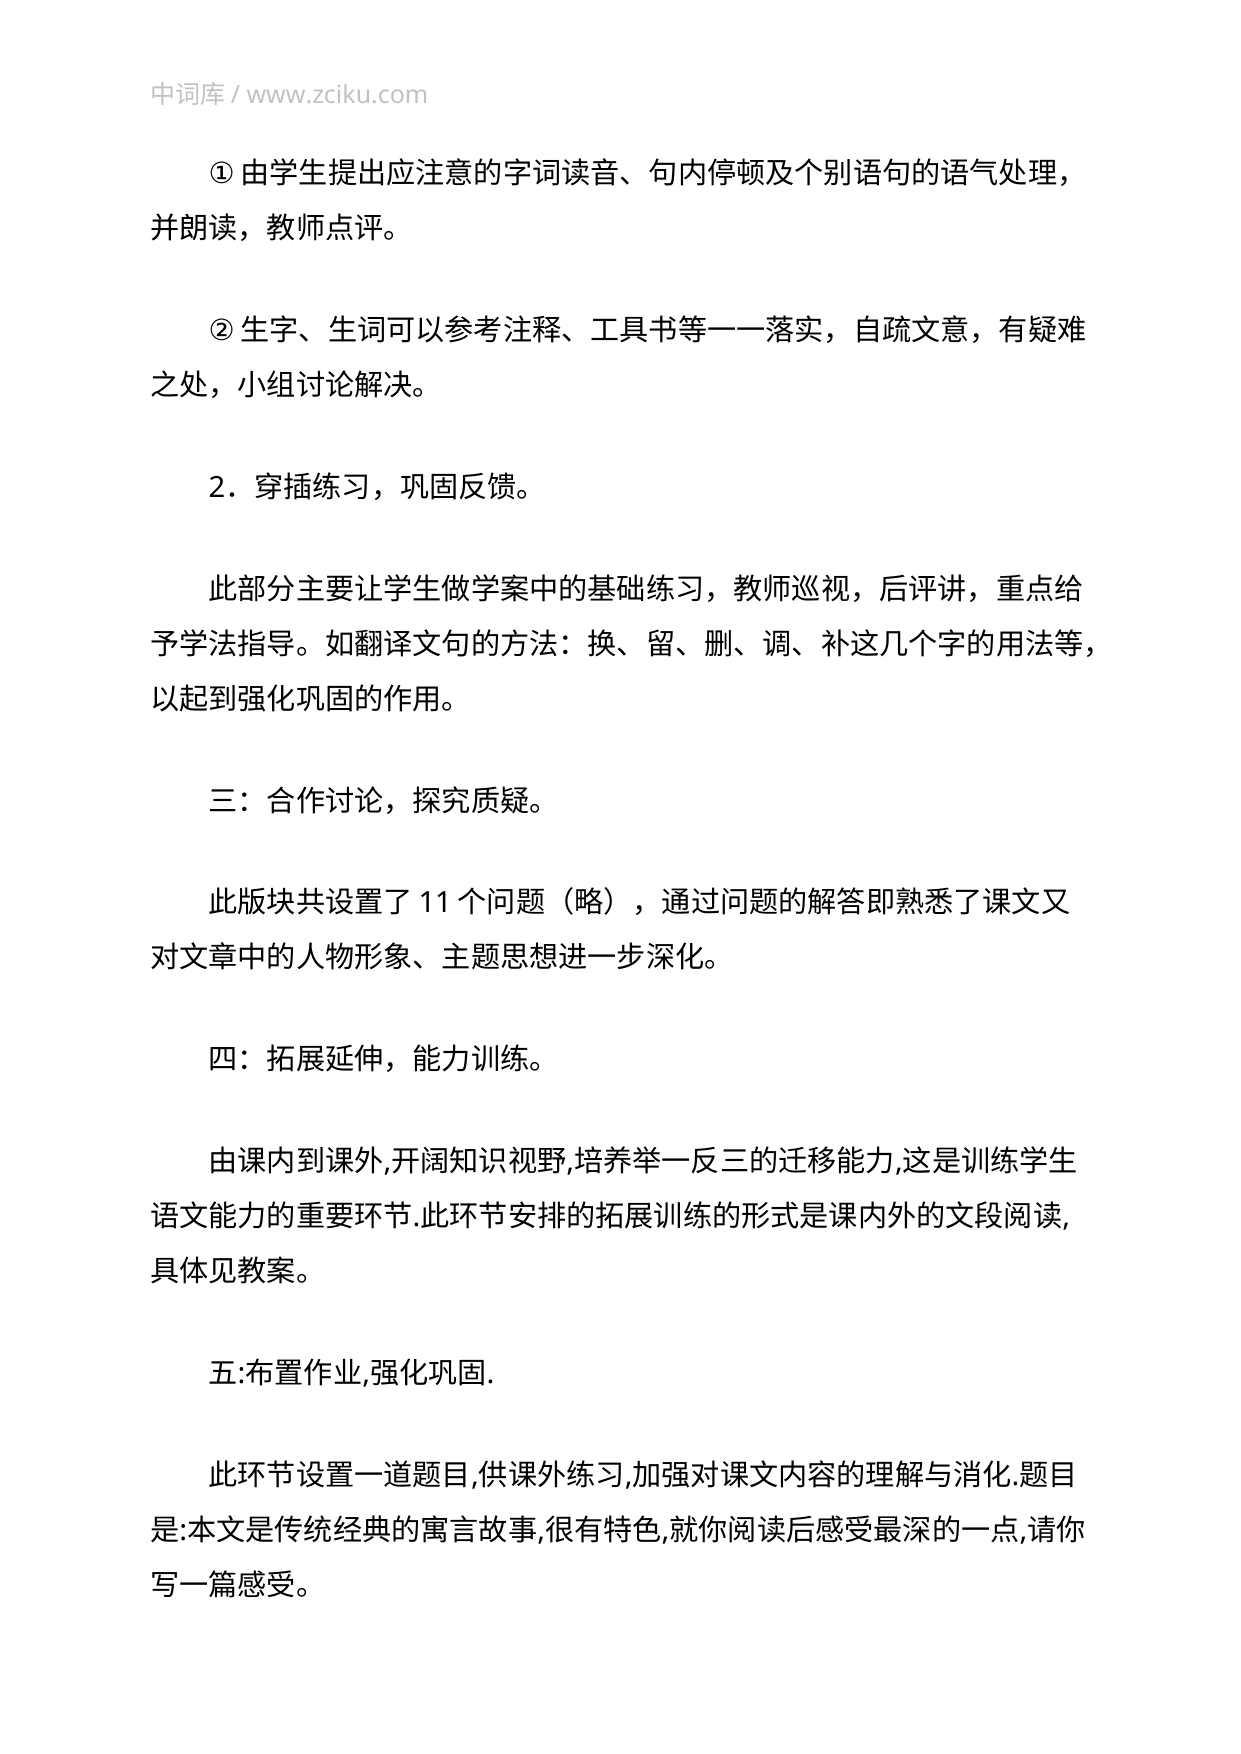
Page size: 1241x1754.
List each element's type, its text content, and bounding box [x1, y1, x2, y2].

text 五:布置作业,强化巩固. [150, 1349, 1090, 1392]
text 此部分主要让学生做学案中的基础练习，教师巡视，后评讲，重点给予学法指导。如翻译文句的方法：换、留、删、调、补这几个字的用法等，以起到强化巩固的作用。 [150, 566, 1090, 718]
text 此环节设置一道题目,供课外练习,加强对课文内容的理解与消化.题目是:本文是传统经典的寓言故事,很有特色,就你阅读后感受最深的一点,请你写一篇感受。 [150, 1451, 1090, 1603]
text 三：合作讨论，探究质疑。 [150, 777, 1090, 819]
text ①由学生提出应注意的字词读音、句内停顿及个别语句的语气处理，并朗读，教师点评。 [150, 150, 1090, 247]
text 四：拓展延伸，能力训练。 [150, 1036, 1090, 1078]
text 由课内到课外,开阔知识视野,培养举一反三的迁移能力,这是训练学生语文能力的重要环节.此环节安排的拓展训练的形式是课内外的文段阅读,具体见教案。 [150, 1137, 1090, 1290]
text 2．穿插练习，巩固反馈。 [150, 463, 1090, 506]
text 此版块共设置了11个问题（略），通过问题的解答即熟悉了课文又对文章中的人物形象、主题思想进一步深化。 [150, 879, 1090, 976]
text ②生字、生词可以参考注释、工具书等一一落实，自疏文意，有疑难之处，小组讨论解决。 [150, 307, 1090, 404]
